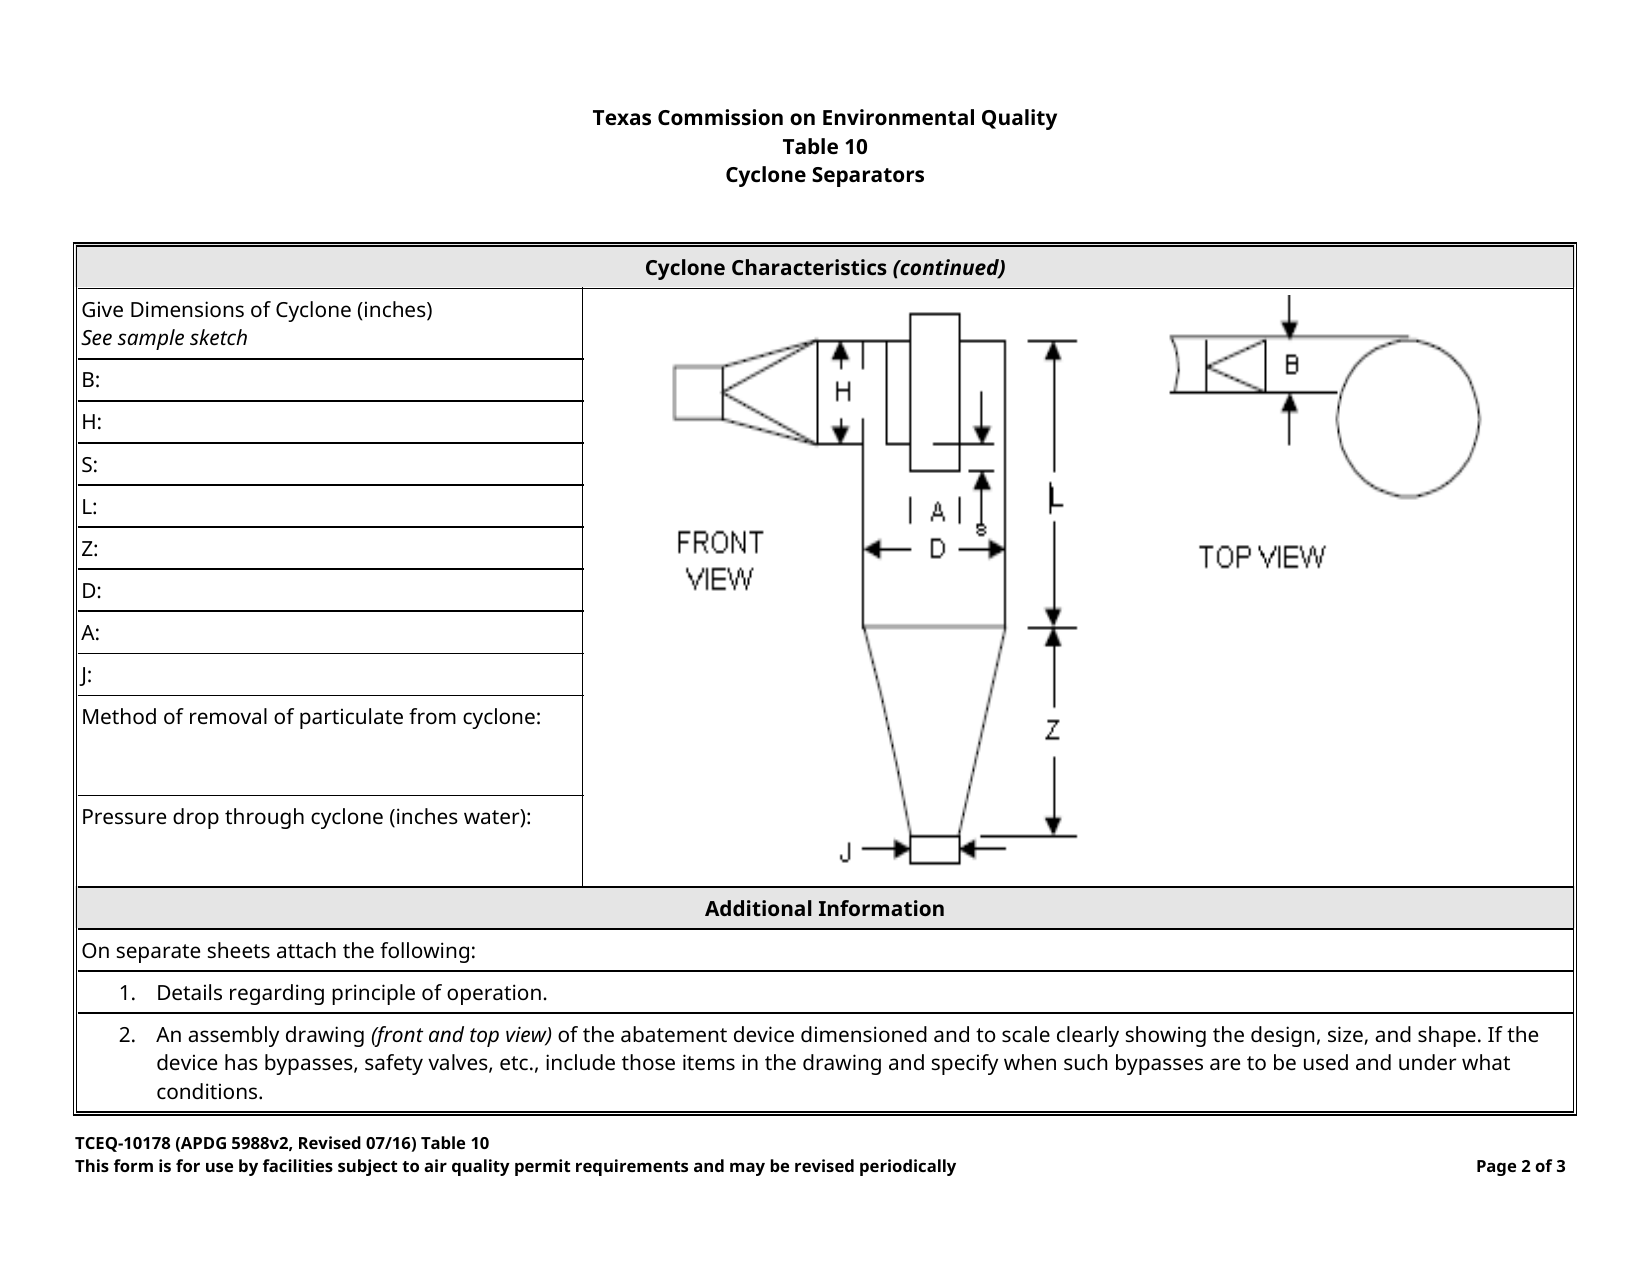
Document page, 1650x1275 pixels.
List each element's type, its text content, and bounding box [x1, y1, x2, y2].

table_cell On separate sheets attach the following: [77, 929, 1573, 970]
table_cell Pressure drop through cyclone (inches water): [77, 796, 582, 886]
table_cell Details regarding principle of operation. [77, 971, 1573, 1012]
table_cell B: [77, 359, 582, 400]
table_cell [583, 289, 1573, 886]
text Table 10 [75, 132, 1575, 160]
table_cell Z: [77, 527, 582, 568]
table_cell H: [77, 401, 582, 442]
table_cell Additional Information [77, 887, 1573, 928]
table_cell An assembly drawing (front and top view) of the abatement device dimensioned and to scale clearly showing the design, size, and shape. If the device has bypasses, safety valves, etc., include those items in the drawing and specify when such bypasses are to be used and under what conditions. [77, 1013, 1573, 1111]
table_header Cyclone Characteristics (continued) [77, 247, 1573, 287]
table_cell A: [77, 611, 582, 652]
table_cell S: [77, 443, 582, 484]
table_cell L: [77, 485, 582, 526]
text Texas Commission on Environmental Quality [75, 103, 1575, 132]
table_cell D: [77, 569, 582, 610]
table_cell J: [77, 654, 582, 694]
table_cell Give Dimensions of Cyclone (inches) See sample sketch [77, 289, 582, 358]
table_cell Method of removal of particulate from cyclone: [77, 696, 582, 795]
text Cyclone Separators [75, 160, 1575, 189]
picture [671, 295, 1486, 880]
